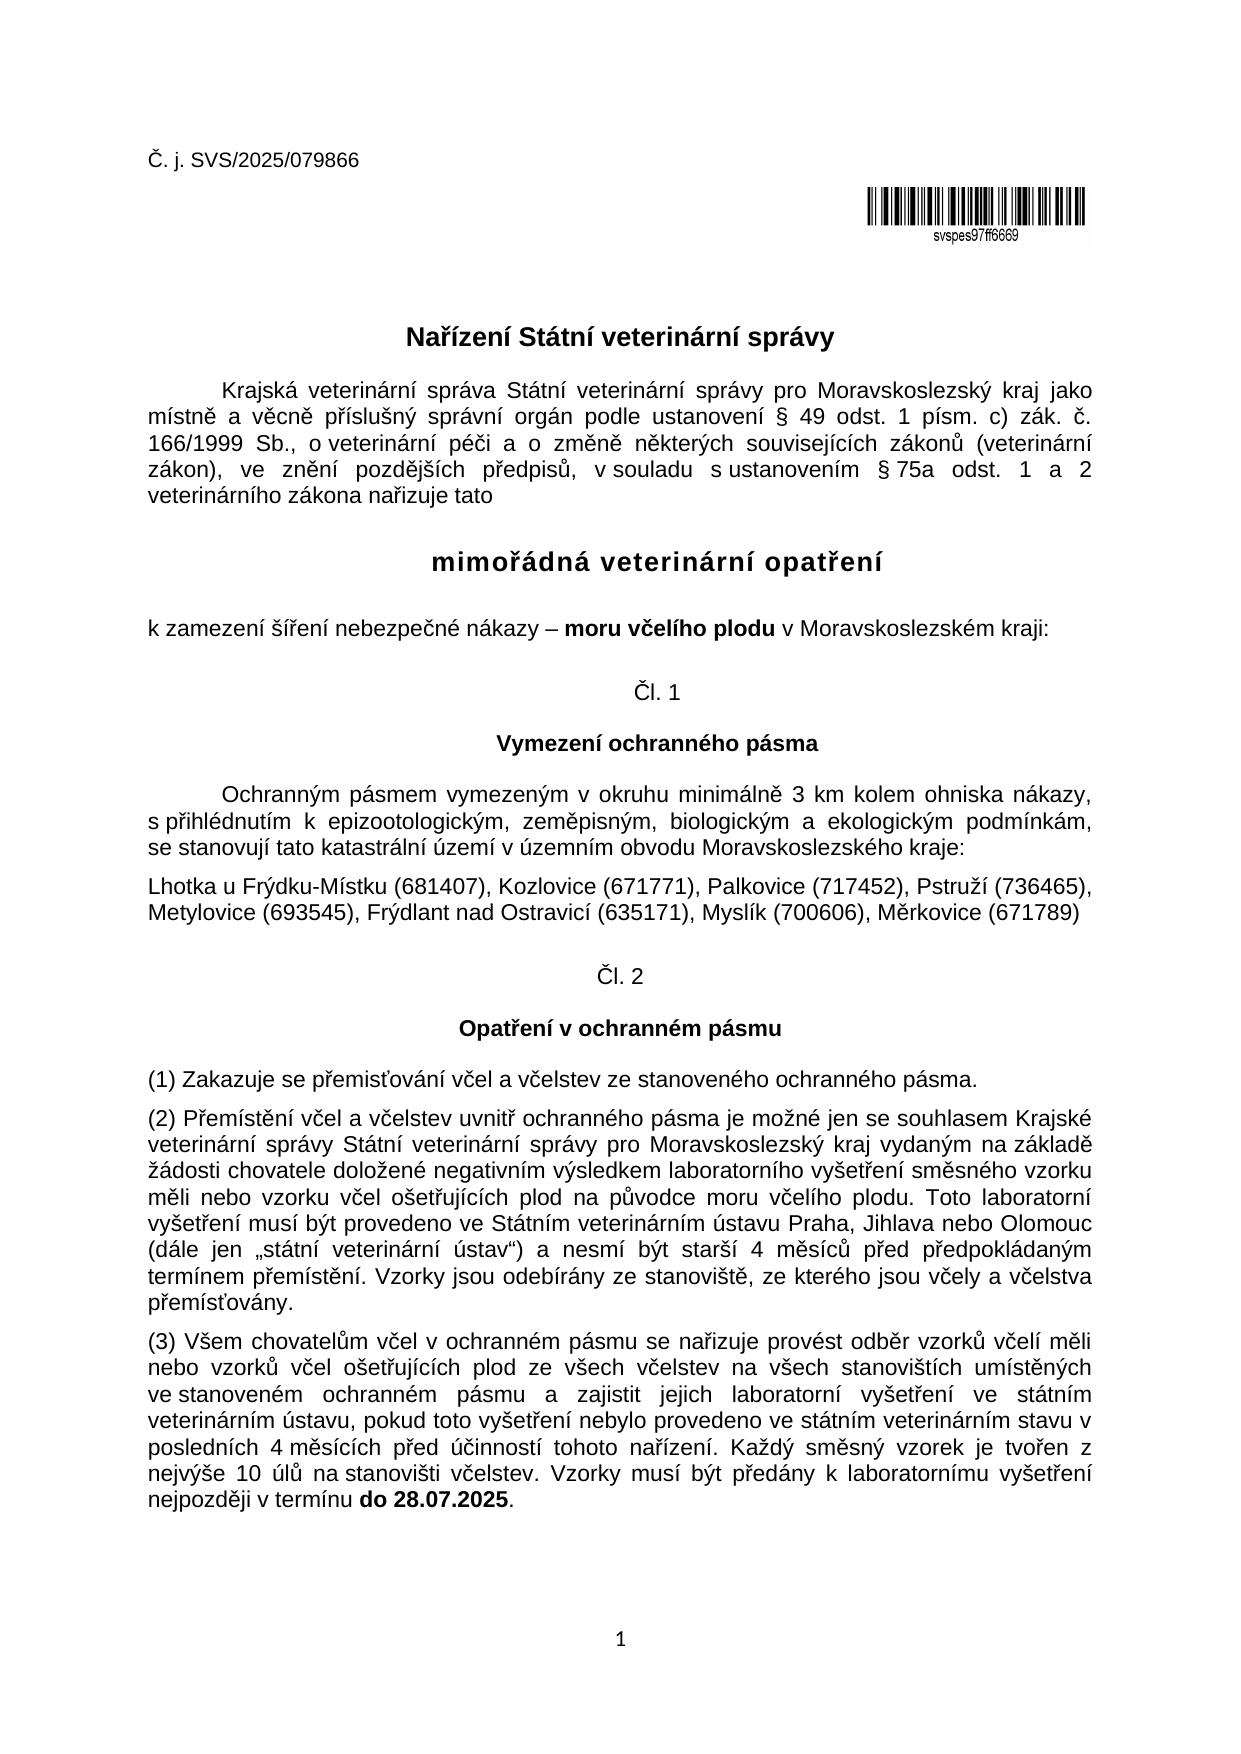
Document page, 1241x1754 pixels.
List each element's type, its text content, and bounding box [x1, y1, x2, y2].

picture [860, 187, 1093, 247]
text Čl. 2 [148, 963, 1093, 989]
text (3) Všem chovatelům včel v ochranném pásmu se nařizuje provést odběr vzorků včelí měli nebo vzorků včel ošetřujících plod ze všech včelstev na všech stanovištích umístěných ve stanoveném ochranném pásmu a zajistit jejich laboratorní vyšetření ve státním veterinárním ústavu, pokud toto vyšetření nebylo provedeno ve státním veterinárním stavu v posledních 4 měsících před účinností tohoto nařízení. Každý směsný vzorek je tvořen z nejvýše 10 úlů na stanovišti včelstev. Vzorky musí být předány k laboratornímu vyšetření nejpozději v termínu do 28.07.2025. [148, 1328, 1093, 1512]
text Vymezení ochranného pásma [148, 730, 1093, 756]
text Nařízení Státní veterinární správy [148, 321, 1093, 352]
text Čl. 1 [148, 679, 1093, 705]
text Ochranným pásmem vymezeným v okruhu minimálně 3 km kolem ohniska nákazy, s přihlédnutím k epizootologickým, zeměpisným, biologickým a ekologickým podmínkám, se stanovují tato katastrální území v územním obvodu Moravskoslezského kraje: [148, 781, 1093, 860]
text (2) Přemístění včel a včelstev uvnitř ochranného pásma je možné jen se souhlasem Krajské veterinární správy Státní veterinární správy pro Moravskoslezský kraj vydaným na základě žádosti chovatele doložené negativním výsledkem laboratorního vyšetření směsného vzorku měli nebo vzorku včel ošetřujících plod na původce moru včelího plodu. Toto laboratorní vyšetření musí být provedeno ve Státním veterinárním ústavu Praha, Jihlava nebo Olomouc (dále jen „státní veterinární ústav“) a nesmí být starší 4 měsíců před předpokládaným termínem přemístění. Vzorky jsou odebírány ze stanoviště, ze kterého jsou včely a včelstva přemísťovány. [148, 1105, 1093, 1316]
text (1) Zakazuje se přemisťování včel a včelstev ze stanoveného ochranného pásma. [148, 1066, 1093, 1092]
text Lhotka u Frýdku-Místku (681407), Kozlovice (671771), Palkovice (717452), Pstruží (736465), Metylovice (693545), Frýdlant nad Ostravicí (635171), Myslík (700606), Měrkovice (671789) [148, 873, 1093, 926]
text mimořádná veterinární opatření [148, 546, 1093, 577]
text jako místně a věcně příslušný správní orgán podle ustanovení § 49 odst. 1 písm. c) zák. č. 166/1999 Sb., o veterinární péči a o změně některých souvisejících zákonů (veterinární zákon), ve znění pozdějších předpisů, v souladu s ustanovením § 75a odst. 1 a 2 veterinárního zákona nařizuje tato [148, 377, 1093, 508]
text Opatření v ochranném pásmu [148, 1014, 1093, 1041]
text k zamezení šíření nebezpečné nákazy – moru včelího plodu v Moravskoslezském kraji: [148, 615, 1093, 641]
text Č. j. [148, 148, 1093, 172]
